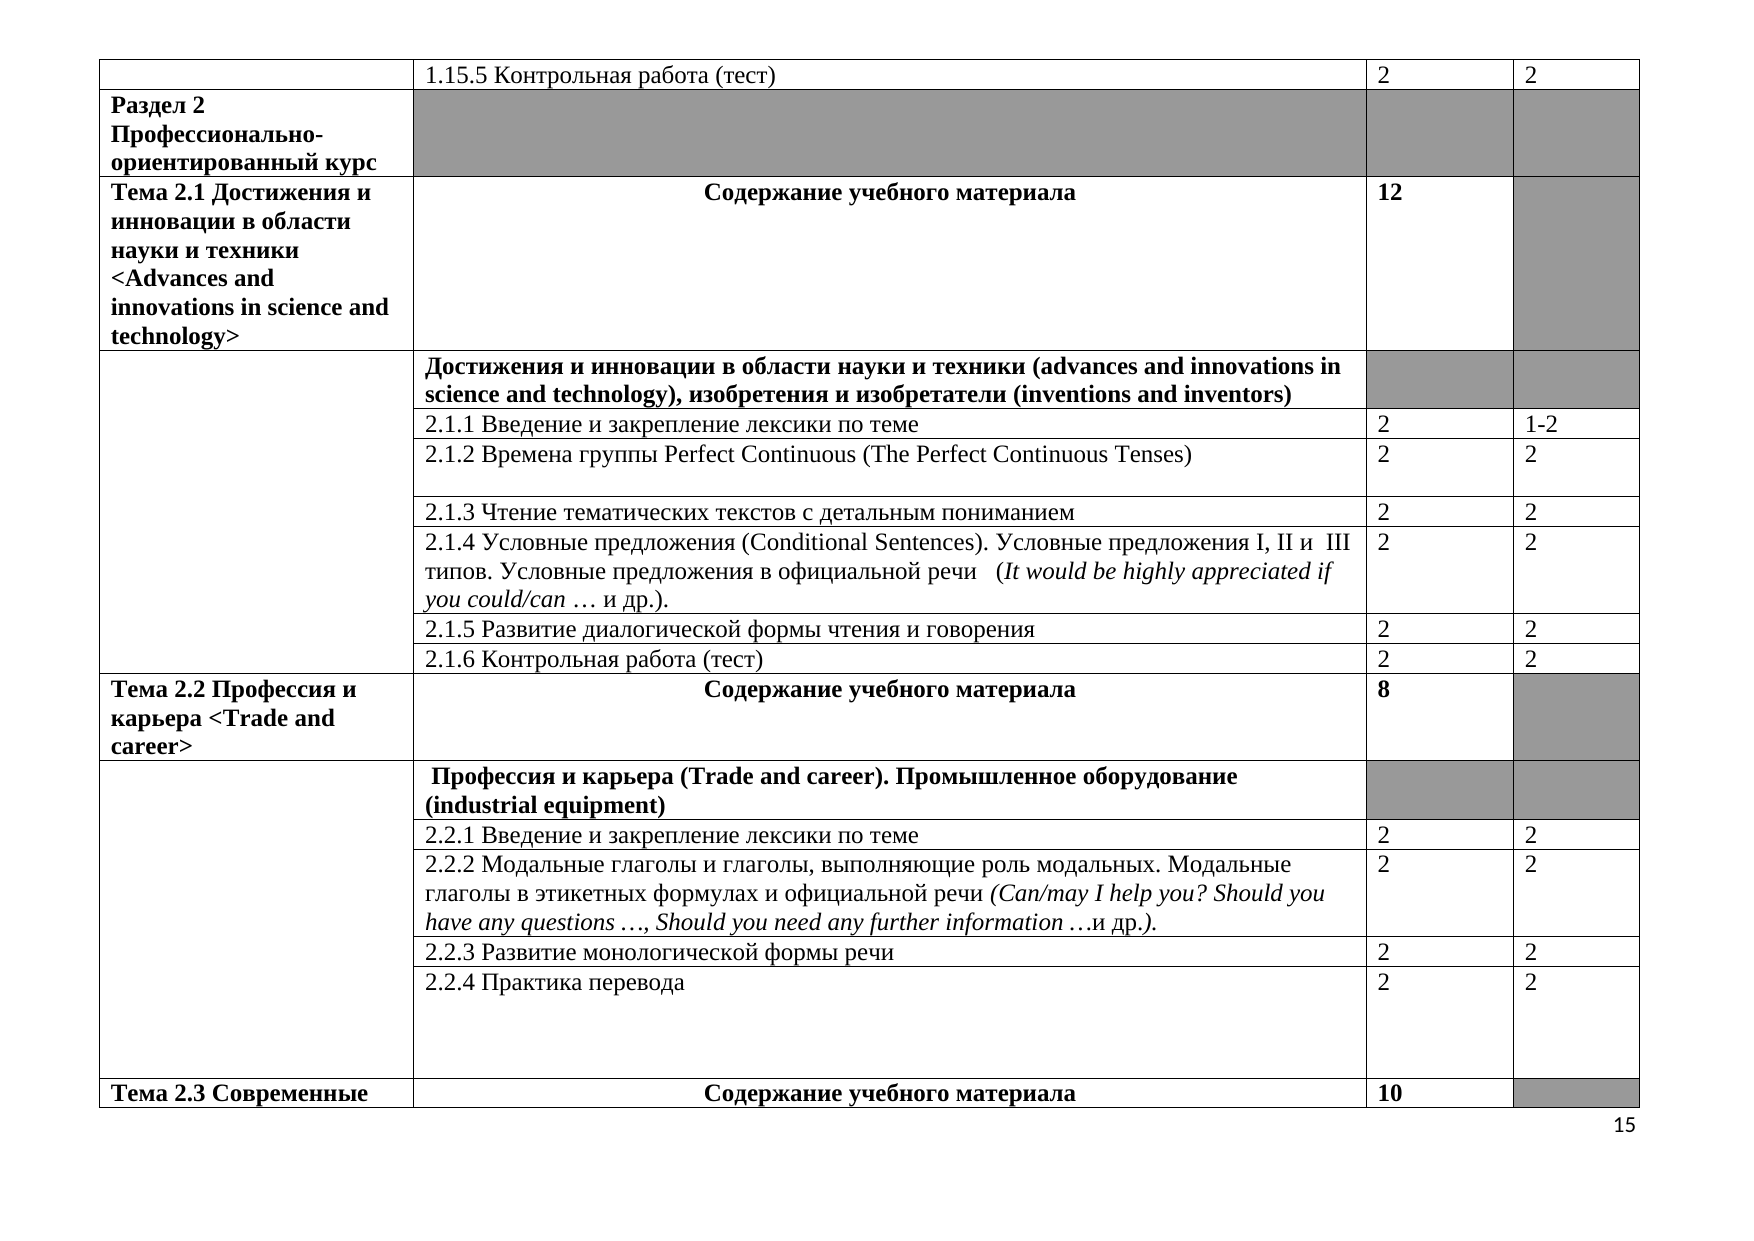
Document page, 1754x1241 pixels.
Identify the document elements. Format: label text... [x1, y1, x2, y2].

table_cell 2 [1367, 820, 1513, 848]
table_cell 2 [1367, 527, 1513, 613]
table_cell [414, 90, 1366, 176]
table_cell 2.1.1 Введение и закрепление лексики по теме [414, 409, 1366, 438]
table_cell Достижения и инновации в области науки и техники (advances and innovations in science and technology), изобретения и изобретатели (inventions and inventors) [414, 351, 1366, 408]
table_cell [1514, 674, 1639, 760]
table_cell [1367, 90, 1513, 176]
table_cell 2 [1514, 60, 1639, 89]
table_cell Содержание учебного материала [414, 674, 1366, 760]
table_cell Тема 2.2 Профессия и карьера <Trade and career> [100, 674, 413, 760]
table_cell 2 [1514, 497, 1639, 526]
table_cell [414, 1079, 1366, 1107]
table_cell 2.1.3 Чтение тематических текстов с детальным пониманием [414, 497, 1366, 526]
table_cell [1514, 351, 1639, 408]
table_cell 2 [1514, 527, 1639, 613]
table_cell [1514, 177, 1639, 350]
table_cell 2.1.6 Контрольная работа (тест) [414, 644, 1366, 673]
table_cell 2.1.5 Развитие диалогической формы чтения и говорения [414, 614, 1366, 643]
table_cell [100, 761, 413, 1077]
table_cell [100, 351, 413, 673]
table_cell 2 [1367, 614, 1513, 643]
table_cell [100, 1079, 413, 1107]
table_cell 2 [1514, 967, 1639, 1077]
table_cell [1367, 761, 1513, 819]
table_cell 2 [1367, 967, 1513, 1077]
table_cell 2.2.4 Практика перевода [414, 967, 1366, 1077]
table_cell [1367, 351, 1513, 408]
table_cell [1514, 1079, 1639, 1107]
table_cell 10 [1367, 1079, 1513, 1107]
table_cell 2 [1367, 439, 1513, 496]
table_cell 2 [1514, 439, 1639, 496]
table_cell 12 [1367, 177, 1513, 350]
table_cell 2.1.2 Времена группы Perfect Continuous (The Perfect Continuous Tenses) [414, 439, 1366, 496]
table_cell 2 [1367, 60, 1513, 89]
table_cell Раздел 2 Профессионально-ориентированный курс [100, 90, 413, 176]
table_cell 2 [1514, 850, 1639, 936]
table_cell Содержание учебного материала [414, 177, 1366, 350]
table_cell 2 [1367, 937, 1513, 966]
table_cell 2 [1514, 937, 1639, 966]
table_cell 2 [1514, 614, 1639, 643]
table_cell 1-2 [1514, 409, 1639, 438]
table_cell [1514, 761, 1639, 819]
table_cell 2.2.2 Модальные глаголы и глаголы, выполняющие роль модальных. Модальные глаголы в этикетных формулах и официальной речи (Can/may I help you? Should you have any questions …, Should you need any further information …и др.). [414, 850, 1366, 936]
table_cell 2.2.1 Введение и закрепление лексики по теме [414, 820, 1366, 848]
table_cell 2.2.3 Развитие монологической формы речи [414, 937, 1366, 966]
table_cell Тема 2.1 Достижения и инновации в области науки и техники <Advances and innovations in science and technology> [100, 177, 413, 350]
table_cell [1514, 90, 1639, 176]
table_cell 1.15.5 Контрольная работа (тест) [414, 60, 1366, 89]
table_cell 2 [1367, 497, 1513, 526]
table_cell Профессия и карьера (Trade and career). Промышленное оборудование (industrial equipment) [414, 761, 1366, 819]
table_cell 2 [1367, 644, 1513, 673]
table_cell 2 [1514, 644, 1639, 673]
table_cell 2 [1367, 409, 1513, 438]
table_cell 2 [1514, 820, 1639, 848]
table_cell 2.1.4 Условные предложения (Conditional Sentences). Условные предложения I, II и III типов. Условные предложения в официальной речи (It would be highly appreciated if you could/can … и др.). [414, 527, 1366, 613]
table_cell 2 [1367, 850, 1513, 936]
table_cell 8 [1367, 674, 1513, 760]
